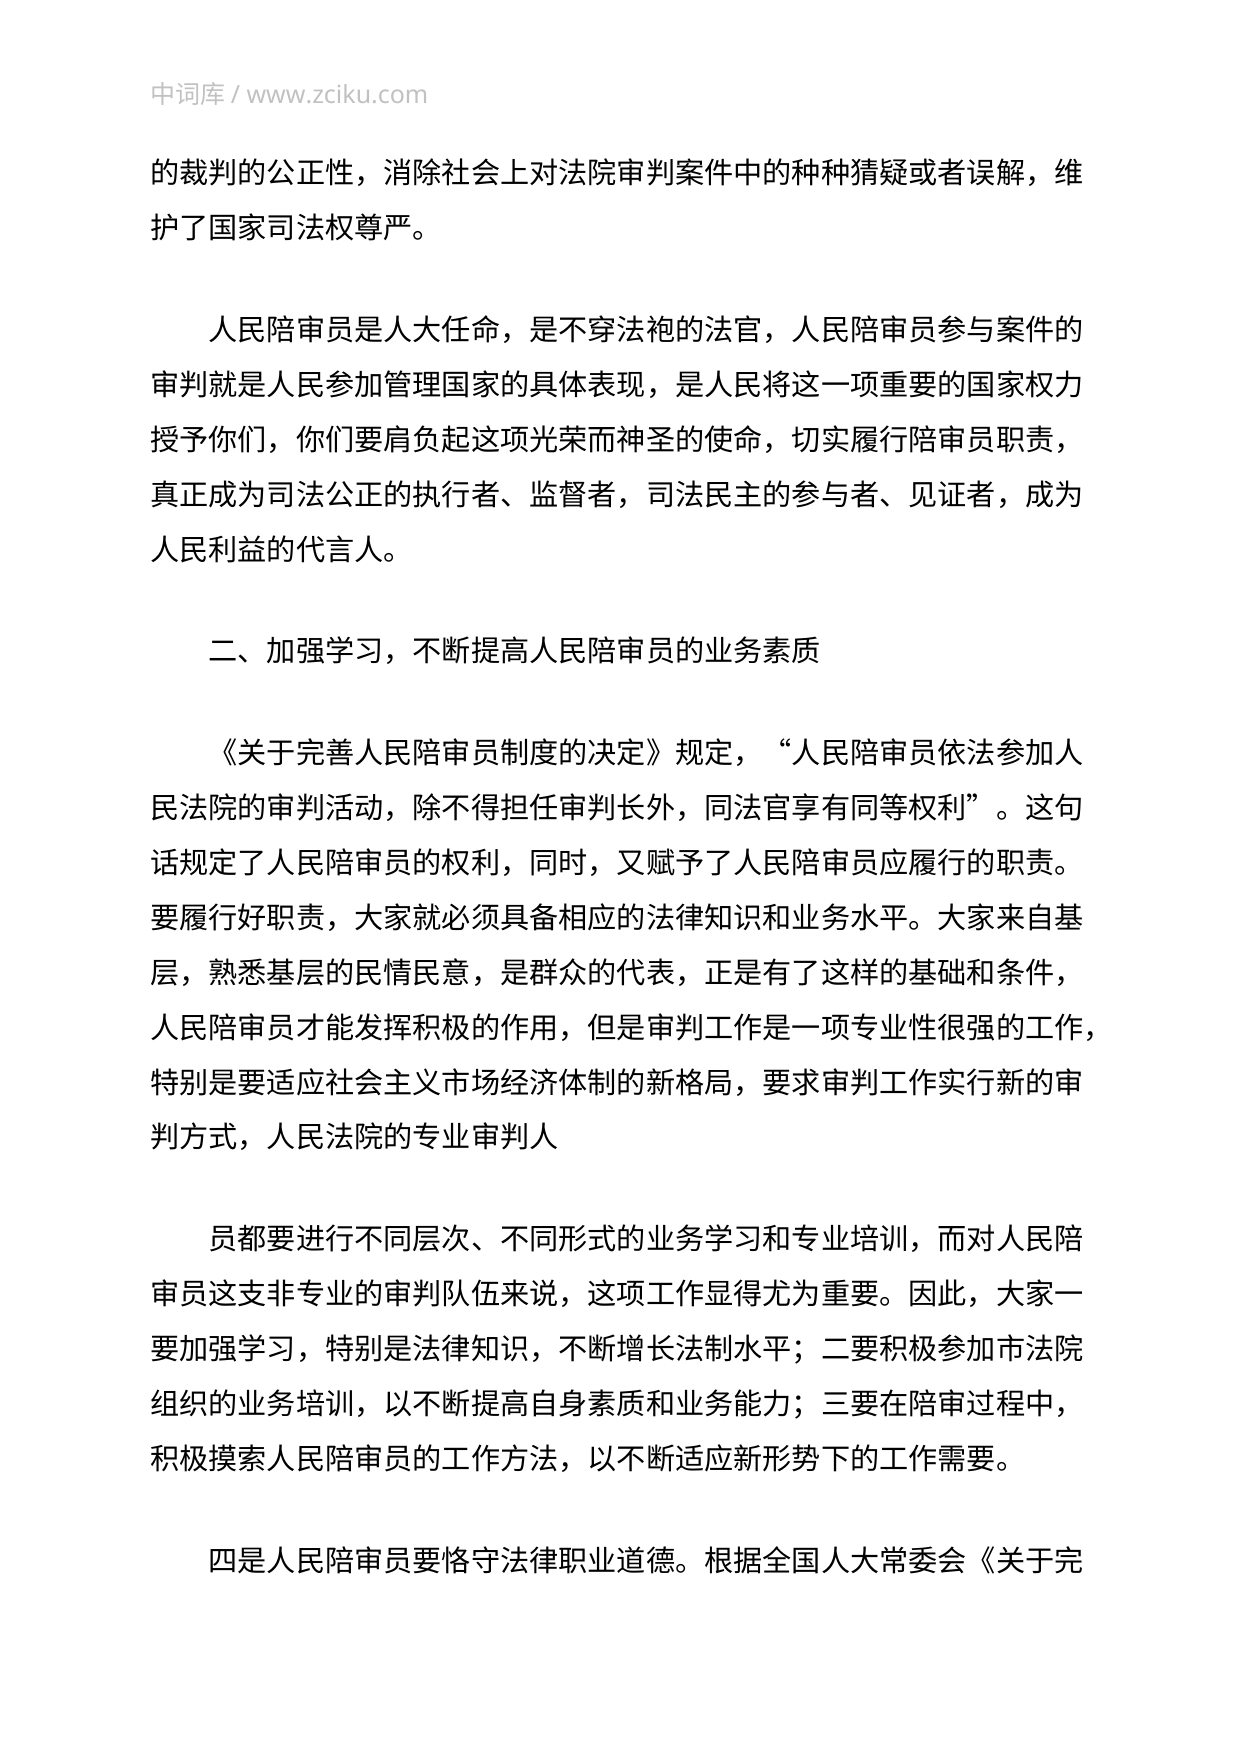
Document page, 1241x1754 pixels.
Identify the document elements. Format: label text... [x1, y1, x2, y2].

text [150, 150, 1090, 247]
text 《关于完善人民陪审员制度的决定》规定，“人民陪审员依法参加人民法院的审判活动，除不得担任审判长外，同法官享有同等权利”。这句话规定了人民陪审员的权利，同时，又赋予了人民陪审员应履行的职责。要履行好职责，大家就必须具备相应的法律知识和业务水平。大家来自基层，熟悉基层的民情民意，是群众的代表，正是有了这样的基础和条件，人民陪审员才能发挥积极的作用，但是审判工作是一项专业性很强的工作，特别是要适应社会主义市场经济体制的新格局，要求审判工作实行新的审判方式，人民法院的专业审判人 [150, 730, 1090, 1156]
text 二、加强学习，不断提高人民陪审员的业务素质 [150, 628, 1090, 670]
text 员都要进行不同层次、不同形式的业务学习和专业培训，而对人民陪审员这支非专业的审判队伍来说，这项工作显得尤为重要。因此，大家一要加强学习，特别是法律知识，不断增长法制水平；二要积极参加市法院组织的业务培训，以不断提高自身素质和业务能力；三要在陪审过程中，积极摸索人民陪审员的工作方法，以不断适应新形势下的工作需要。 [150, 1216, 1090, 1478]
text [150, 1537, 1090, 1579]
text 人民陪审员是人大任命，是不穿法袍的法官，人民陪审员参与案件的审判就是人民参加管理国家的具体表现，是人民将这一项重要的国家权力授予你们，你们要肩负起这项光荣而神圣的使命，切实履行陪审员职责，真正成为司法公正的执行者、监督者，司法民主的参与者、见证者，成为人民利益的代言人。 [150, 307, 1090, 568]
